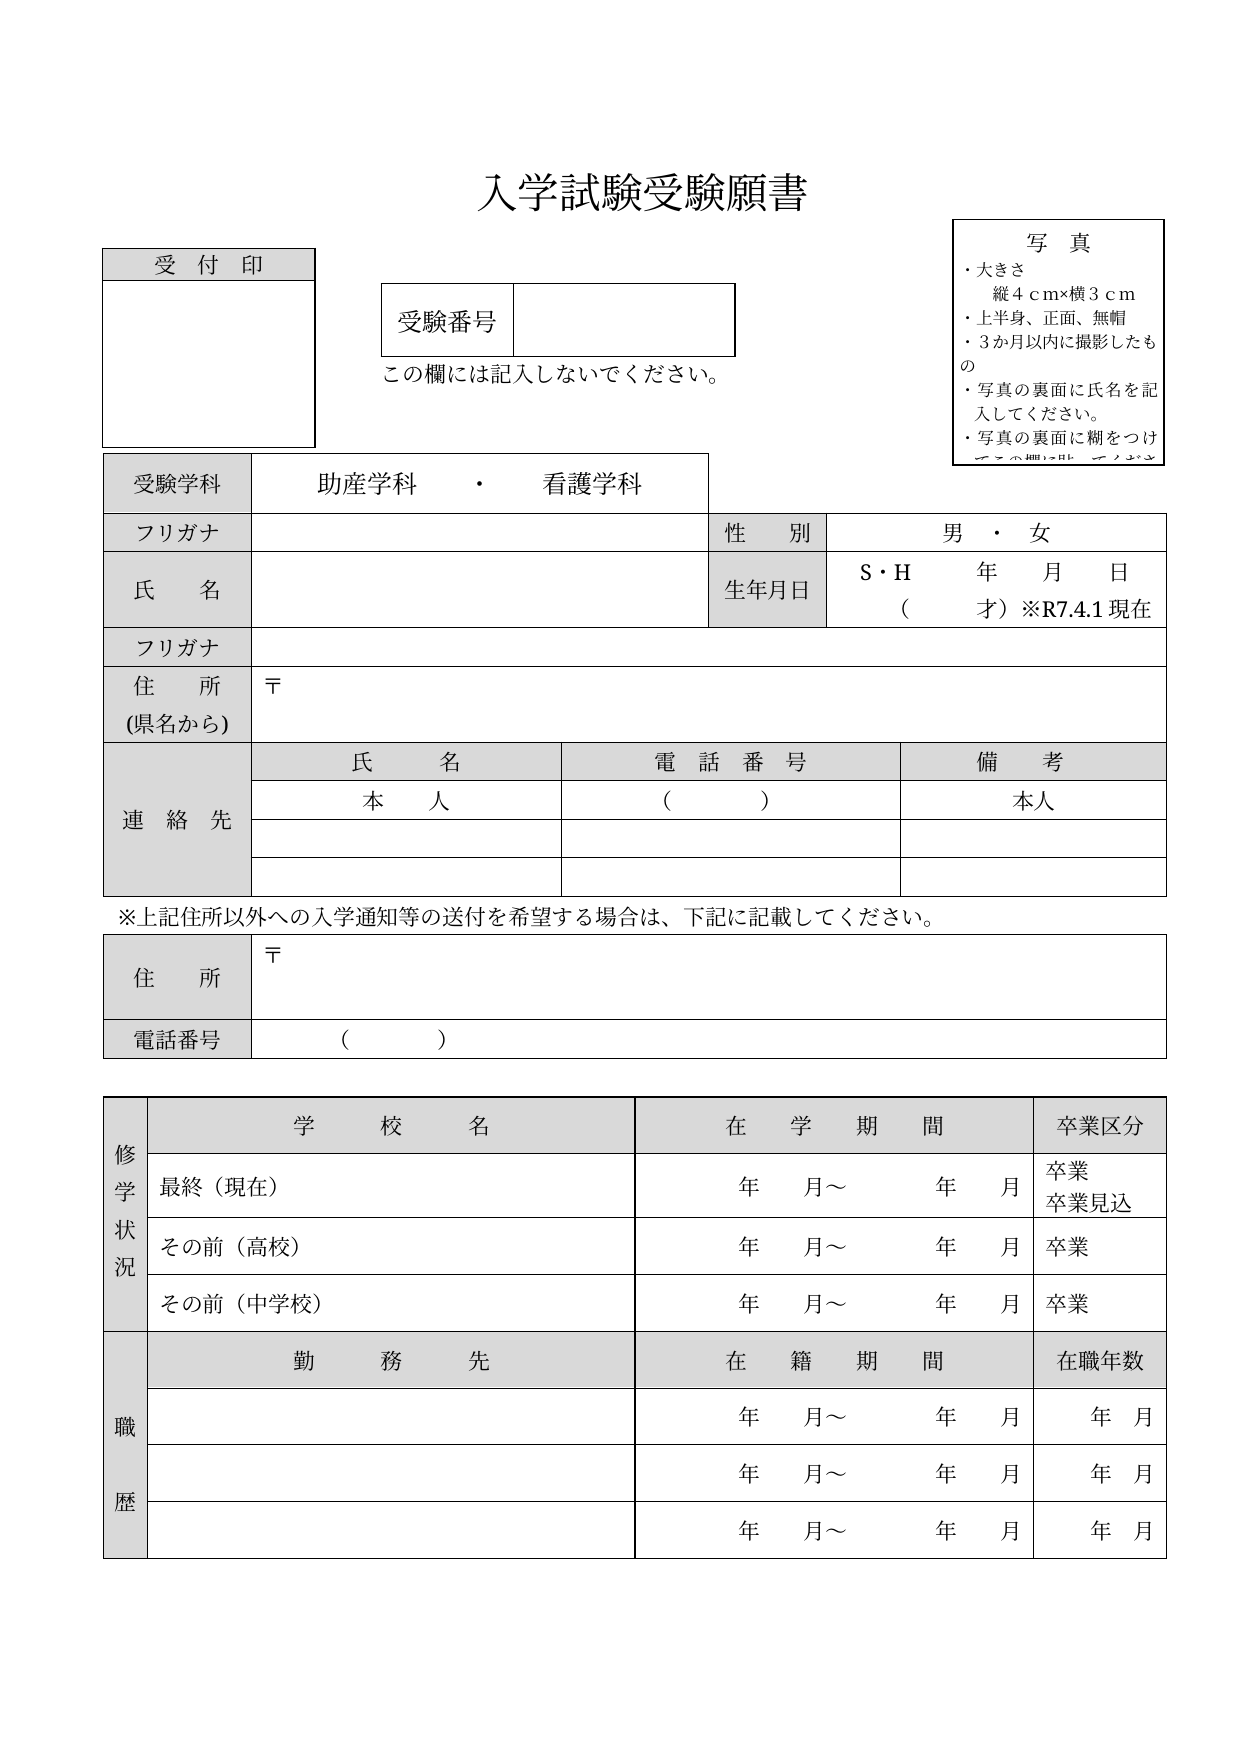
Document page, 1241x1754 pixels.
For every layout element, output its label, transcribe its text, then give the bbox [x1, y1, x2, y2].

table_cell 在 籍 期 間 [636, 1332, 1033, 1387]
table_cell 卒業 卒業見込 [1034, 1154, 1166, 1217]
table_header 〒 [252, 935, 1166, 1019]
table_cell [148, 1445, 634, 1501]
table_cell 卒業 [1034, 1218, 1166, 1274]
table_header 受験学科 [104, 454, 251, 512]
table_cell 備 考 [901, 743, 1166, 780]
table_cell 本 人 [252, 781, 561, 819]
table_cell 本人 [901, 781, 1166, 819]
table_cell 年 月 [1034, 1502, 1166, 1558]
table_cell フリガナ [104, 628, 251, 666]
table_cell 在職年数 [1034, 1332, 1166, 1387]
table_cell 年 月～ 年 月 [636, 1445, 1033, 1501]
table_cell フリガナ [104, 514, 251, 551]
table_cell 性 別 [709, 514, 826, 551]
table_cell [252, 628, 1166, 666]
table_cell 〒 [252, 667, 1166, 742]
table_cell 年 月 [1034, 1389, 1166, 1444]
table_cell 男 ・ 女 [827, 514, 1166, 551]
table_header 修学状況 [104, 1098, 147, 1331]
table_cell その前（高校） [148, 1218, 634, 1274]
table_cell [148, 1502, 634, 1558]
table_cell 職 歴 [104, 1332, 147, 1558]
table_cell 電 話 番 号 [562, 743, 900, 780]
table_cell 年 月～ 年 月 [636, 1389, 1033, 1444]
table_cell 電話番号 [104, 1020, 251, 1058]
table_cell [252, 552, 708, 627]
text ※上記住所以外への入学通知等の送付を希望する場合は、下記に記載してください。 [118, 897, 1152, 934]
table_cell 住 所 (県名から) [104, 667, 251, 742]
table_cell 年 月 [1034, 1445, 1166, 1501]
table_header 助産学科 ・ 看護学科 [252, 454, 708, 512]
table_cell S・H 年 月 日 （ 才）※R7.4.1現在 [827, 552, 1166, 627]
table_cell 連 絡 先 [104, 743, 251, 896]
table_header 住 所 [104, 935, 251, 1019]
table_cell 卒業 [1034, 1275, 1166, 1331]
table_cell [252, 514, 708, 551]
table_cell 年 月～ 年 月 [636, 1275, 1033, 1331]
table_cell 年 月～ 年 月 [636, 1502, 1033, 1558]
table_cell 生年月日 [709, 552, 826, 627]
table_header 学 校 名 [148, 1098, 634, 1153]
table_cell [148, 1389, 634, 1444]
table_cell [562, 858, 900, 896]
table_cell 年 月～ 年 月 [636, 1154, 1033, 1217]
table_cell [901, 820, 1166, 857]
table_header 卒業区分 [1034, 1098, 1166, 1153]
table_cell （ ） [562, 781, 900, 819]
table_cell 年 月～ 年 月 [636, 1218, 1033, 1274]
table_cell その前（中学校） [148, 1275, 634, 1331]
table_cell [252, 820, 561, 857]
table_header 在 学 期 間 [636, 1098, 1033, 1153]
table_cell [562, 820, 900, 857]
table_cell 勤 務 先 [148, 1332, 634, 1387]
table_cell [252, 858, 561, 896]
table_cell 最終（現在） [148, 1154, 634, 1217]
table_cell 氏 名 [104, 552, 251, 627]
text 入学試験受験願書 [266, 153, 1019, 228]
table_cell 氏 名 [252, 743, 561, 780]
table_cell （ ） [252, 1020, 1166, 1058]
table_cell [901, 858, 1166, 896]
